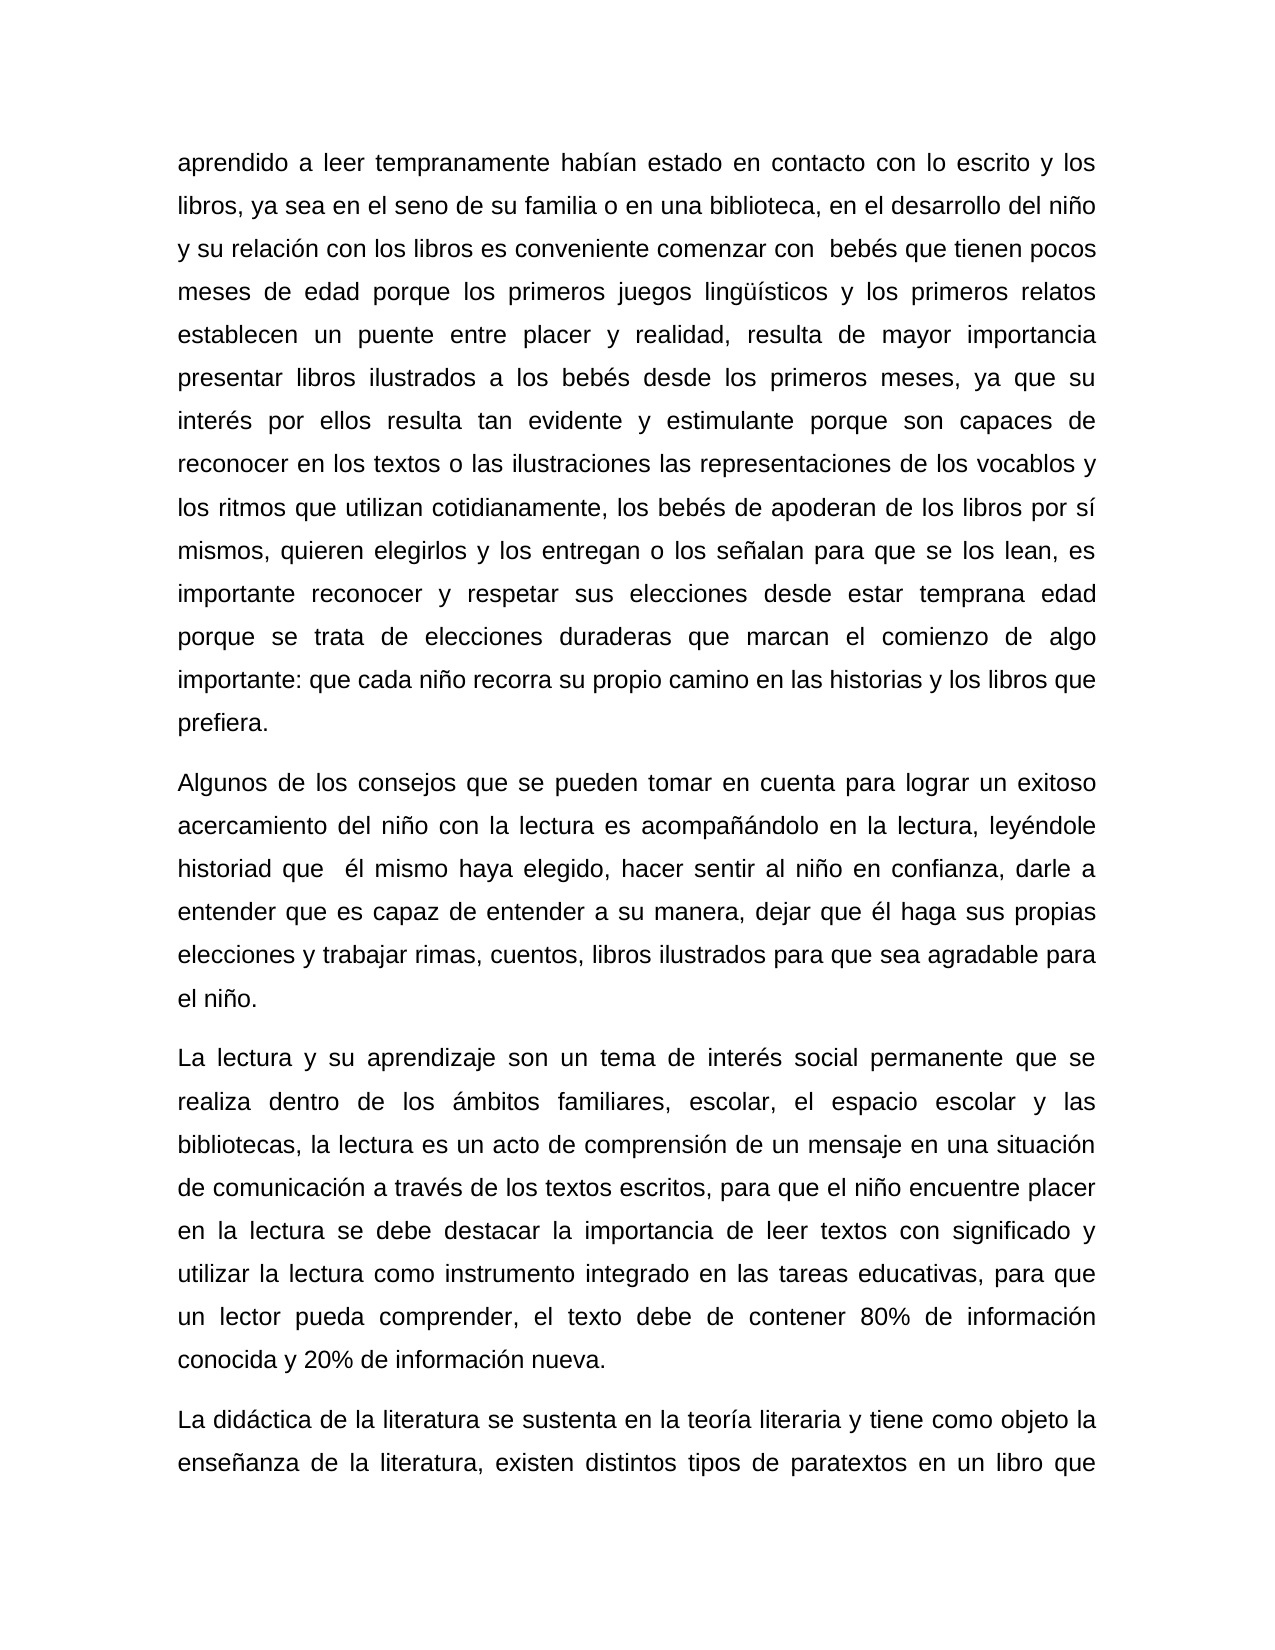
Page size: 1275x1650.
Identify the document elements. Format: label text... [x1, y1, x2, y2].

text Algunos de los consejos que se pueden tomar en cuenta para lograr un exitoso acercamiento del niño con la lectura es acompañándolo en la lectura, leyéndole historiad que él mismo haya elegido, hacer sentir al niño en confianza, darle a entender que es capaz de entender a su manera, dejar que él haga sus propias elecciones y trabajar rimas, cuentos, libros ilustrados para que sea agradable para el niño. [177, 768, 1098, 1012]
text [177, 1405, 1098, 1477]
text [177, 148, 1098, 737]
text La lectura y su aprendizaje son un tema de interés social permanente que se realiza dentro de los ámbitos familiares, escolar, el espacio escolar y las bibliotecas, la lectura es un acto de comprensión de un mensaje en una situación de comunicación a través de los textos escritos, para que el niño encuentre placer en la lectura se debe destacar la importancia de leer textos con significado y utilizar la lectura como instrumento integrado en las tareas educativas, para que un lector pueda comprender, el texto debe de contener 80% de información conocida y 20% de información nueva. [177, 1043, 1098, 1374]
